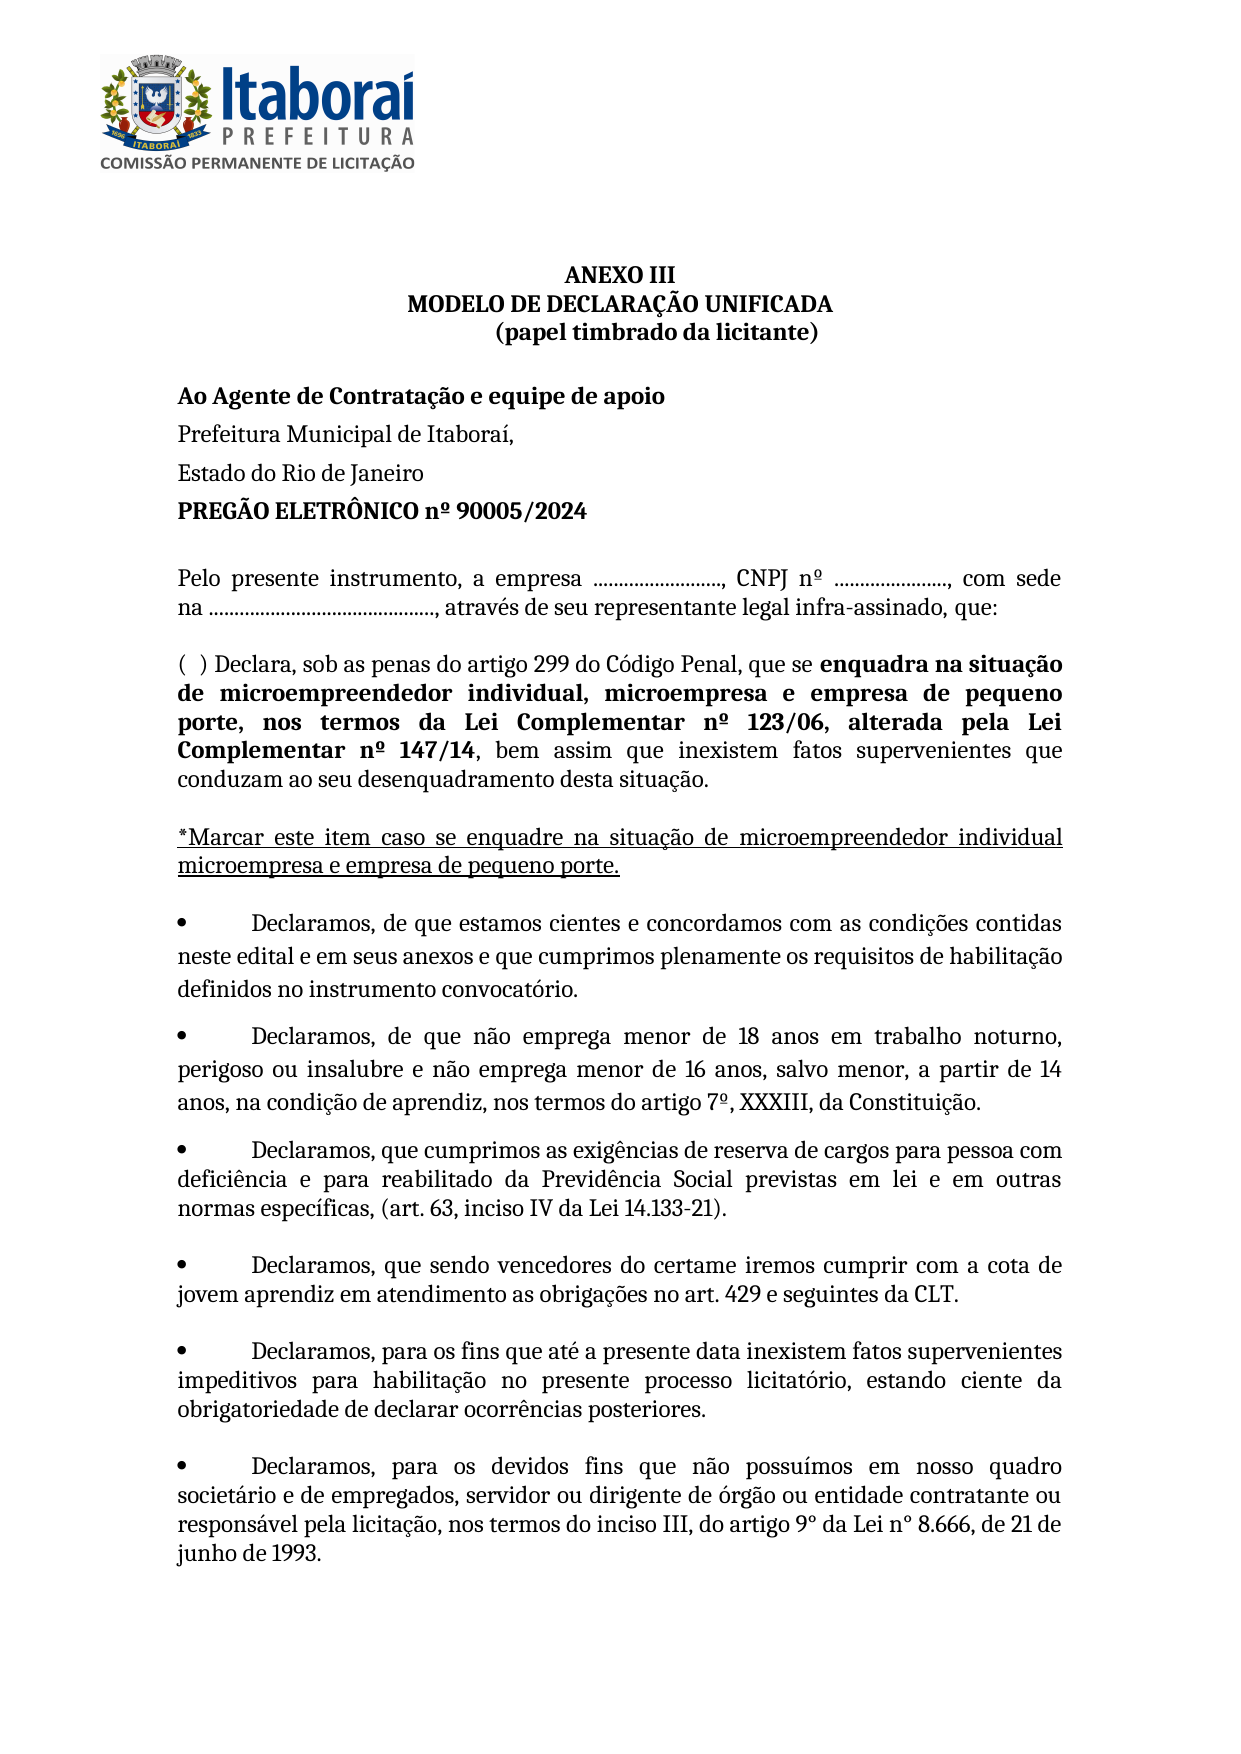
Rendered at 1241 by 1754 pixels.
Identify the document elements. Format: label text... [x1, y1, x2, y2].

text ( ) Declara, sob as penas do artigo 299 do Código Penal, que se enquadra na situação de microempreendedor individual, microempresa e empresa de pequeno porte, nos termos da Lei Complementar nº 123/06, alterada pela Lei Complementar nº 147/14, bem assim que inexistem fatos supervenientes que conduzam ao seu desenquadramento desta situação. [177, 650, 1063, 794]
text (papel timbrado da licitante) [251, 318, 1063, 347]
text Pelo presente instrumento, a empresa ........................., CNPJ nº ......................, com sede na ............................................, através de seu representante legal infra-assinado, que: [177, 564, 1063, 621]
text MODELO DE DECLARAÇÃO UNIFICADA [177, 289, 1063, 318]
text *Marcar este item caso se enquadre na situação de microempreendedor individual microempresa e empresa de pequeno porte. [177, 848, 1063, 880]
text PREGÃO ELETRÔNICO nº 90005/2024 [177, 497, 1063, 525]
list Declaramos, para os fins que até a presente data inexistem fatos supervenientes impeditivos para habilitação no presente processo licitatório, estando ciente da obrigatoriedade de declarar ocorrências posteriores. [177, 1337, 1063, 1423]
picture [100, 54, 415, 173]
text Estado do Rio de Janeiro [177, 458, 1063, 487]
list Declaramos, de que não emprega menor de 18 anos em trabalho noturno, perigoso ou insalubre e não emprega menor de 16 anos, salvo menor, a partir de 14 anos, na condição de aprendiz, nos termos do artigo 7º, XXXIII, da Constituição. [177, 1022, 1063, 1117]
text Ao Agente de Contratação e equipe de apoio [177, 382, 1063, 411]
text *Marcar este item caso se enquadre na situação de microempreendedor individual microempresa e empresa de pequeno porte. [177, 822, 1063, 847]
list Declaramos, de que estamos cientes e concordamos com as condições contidas neste edital e em seus anexos e que cumprimos plenamente os requisitos de habilitação definidos no instrumento convocatório. [177, 909, 1063, 1003]
list Declaramos, para os devidos fins que não possuímos em nosso quadro societário e de empregados, servidor ou dirigente de órgão ou entidade contratante ou responsável pela licitação, nos termos do inciso III, do artigo 9° da Lei n° 8.666, de 21 de junho de 1993. [177, 1452, 1063, 1567]
text Prefeitura Municipal de Itaboraí, [177, 420, 1063, 449]
list Declaramos, que sendo vencedores do certame iremos cumprir com a cota de jovem aprendiz em atendimento as obrigações no art. 429 e seguintes da CLT. [177, 1251, 1063, 1308]
text ANEXO III [177, 261, 1063, 289]
list Declaramos, que cumprimos as exigências de reserva de cargos para pessoa com deficiência e para reabilitado da Previdência Social previstas em lei e em outras normas específicas, (art. 63, inciso IV da Lei 14.133-21). [177, 1136, 1063, 1222]
